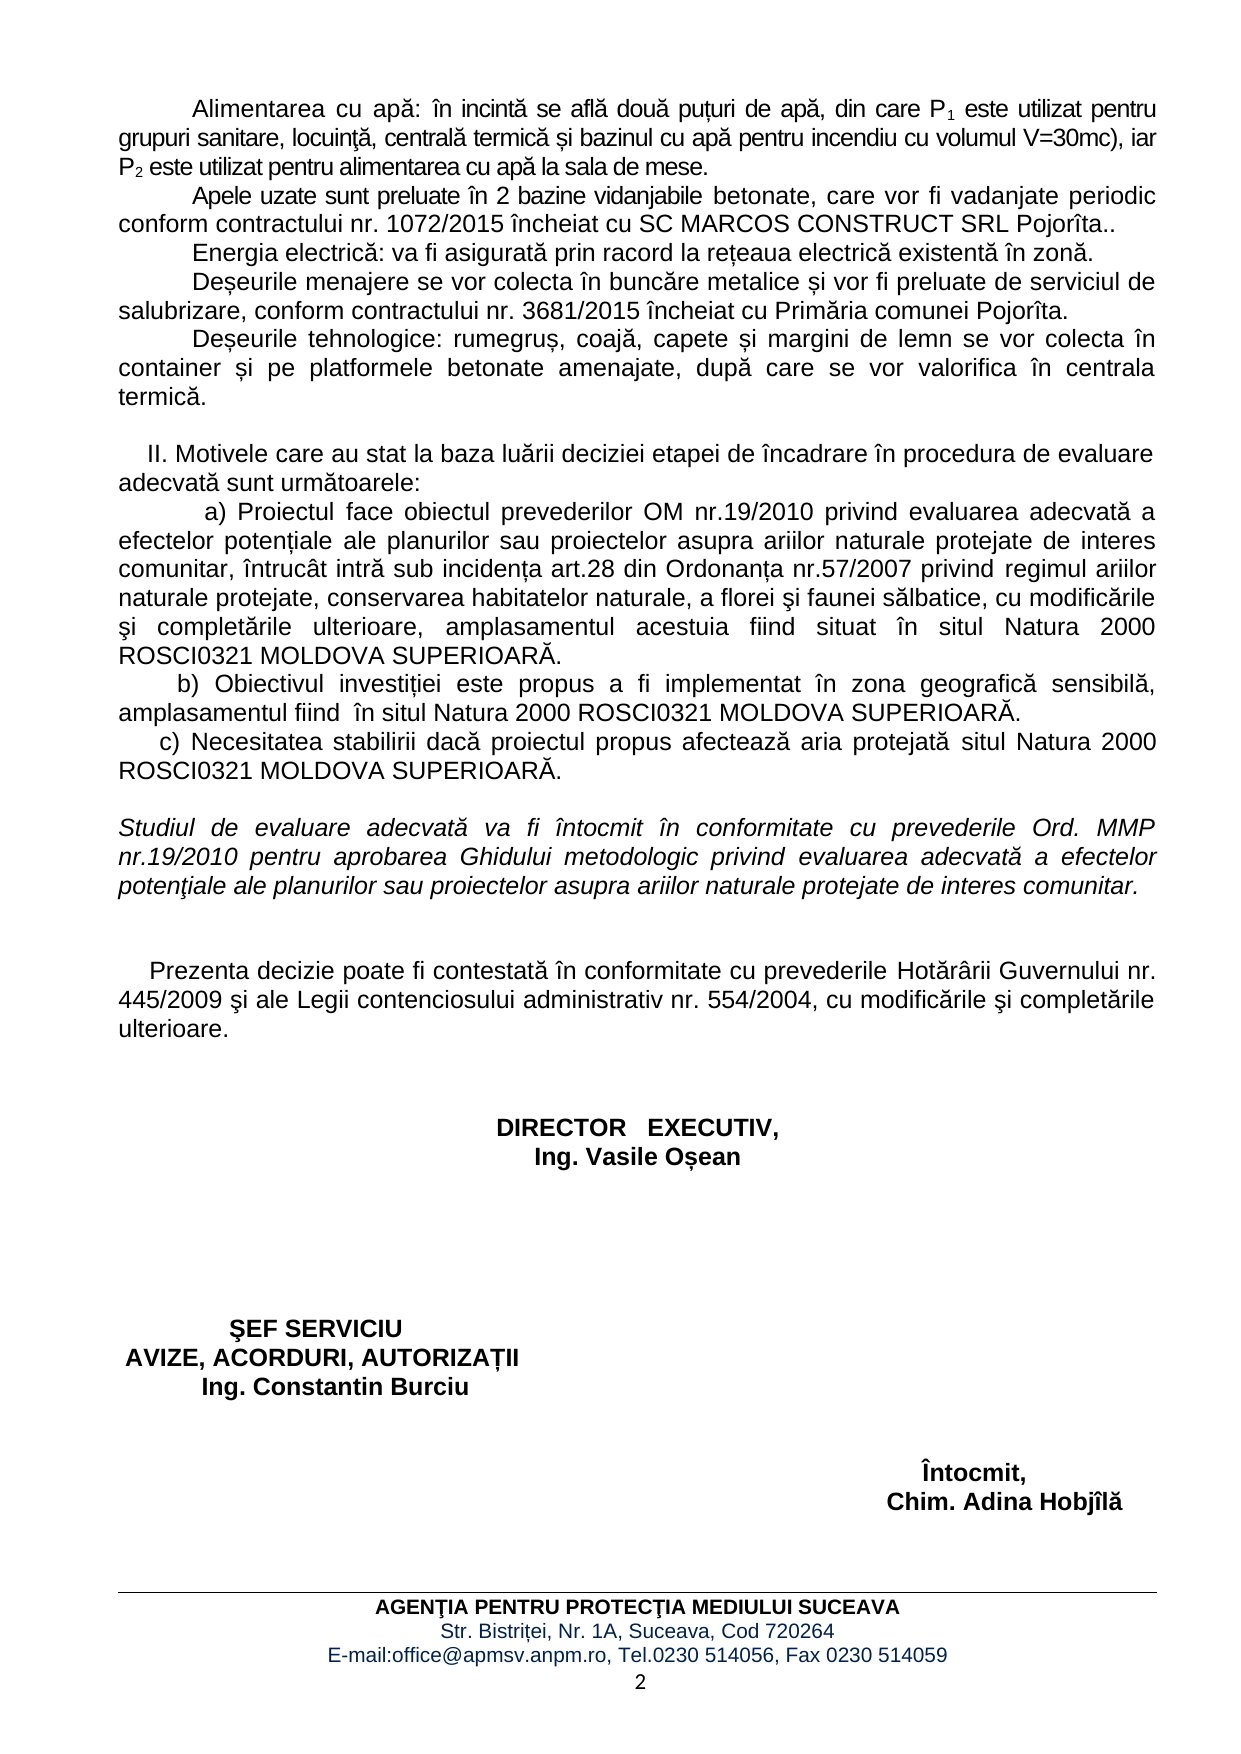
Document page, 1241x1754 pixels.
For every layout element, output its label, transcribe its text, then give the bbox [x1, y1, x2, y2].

text Prezenta decizie poate fi contestată în conformitate cu prevederile [118, 956, 1157, 1042]
